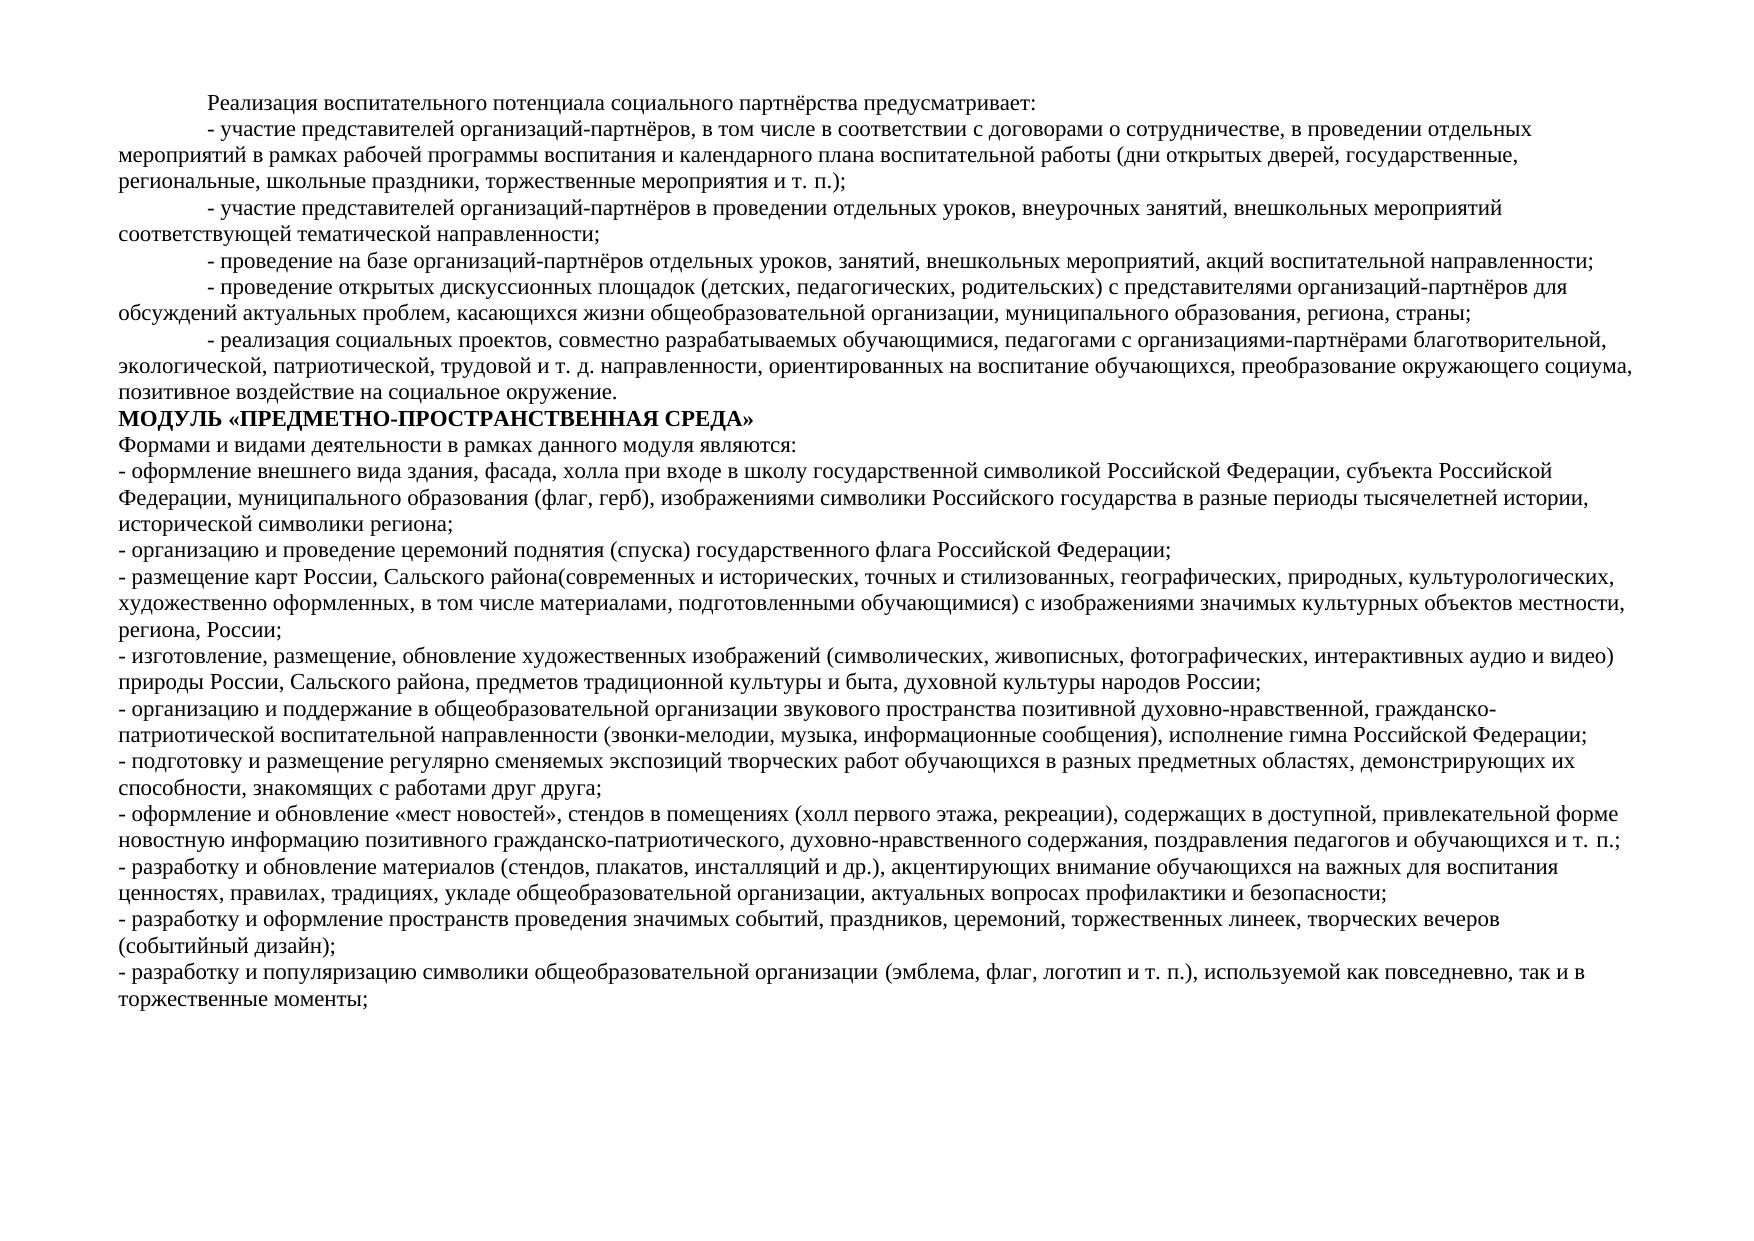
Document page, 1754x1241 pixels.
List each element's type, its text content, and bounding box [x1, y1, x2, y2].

text - подготовку и размещение регулярно сменяемых экспозиций творческих работ обучающихся в разных предметных областях, демонстрирующих их способности, знакомящих с работами друг друга; [118, 747, 1636, 800]
text - организацию и проведение церемоний поднятия (спуска) государственного флага Российской Федерации; [118, 537, 1636, 563]
text - изготовление, размещение, обновление художественных изображений (символических, живописных, фотографических, интерактивных аудио и видео) природы России, Сальского района, предметов традиционной культуры и быта, духовной культуры народов России; [118, 642, 1636, 695]
text - оформление и обновление «мест новостей», стендов в помещениях (холл первого этажа, рекреации), содержащих в доступной, привлекательной форме новостную информацию позитивного гражданско-патриотического, духовно-нравственного содержания, поздравления педагогов и обучающихся и т. п.; [118, 800, 1636, 853]
text - реализация социальных проектов, совместно разрабатываемых обучающимися, педагогами с организациями-партнёрами благотворительной, экологической, патриотической, трудовой и т. д. направленности, ориентированных на воспитание обучающихся, преобразование окружающего социума, позитивное воздействие на социальное окружение. [118, 326, 1636, 405]
text - участие представителей организаций-партнёров, в том числе в соответствии с договорами о сотрудничестве, в проведении отдельных мероприятий в рамках рабочей программы воспитания и календарного плана воспитательной работы (дни открытых дверей, государственные, региональные, школьные праздники, торжественные мероприятия и т. п.); [118, 115, 1636, 194]
text - размещение карт России, Сальского района(современных и исторических, точных и стилизованных, географических, природных, культурологических, художественно оформленных, в том числе материалами, подготовленными обучающимися) с изображениями значимых культурных объектов местности, региона, России; [118, 563, 1636, 642]
text - организацию и поддержание в общеобразовательной организации звукового пространства позитивной духовно-нравственной, гражданско-патриотической воспитательной направленности (звонки-мелодии, музыка, информационные сообщения), исполнение гимна Российской Федерации; [118, 695, 1636, 747]
text - проведение на базе организаций-партнёров отдельных уроков, занятий, внешкольных мероприятий, акций воспитательной направленности; [118, 247, 1636, 273]
text Реализация воспитательного потенциала социального партнёрства предусматривает: [118, 88, 1636, 115]
text - проведение открытых дискуссионных площадок (детских, педагогических, родительских) с представителями организаций-партнёров для обсуждений актуальных проблем, касающихся жизни общеобразовательной организации, муниципального образования, региона, страны; [118, 273, 1636, 326]
text Формами и видами деятельности в рамках данного модуля являются: [118, 431, 1636, 457]
text - оформление внешнего вида здания, фасада, холла при входе в школу государственной символикой Российской Федерации, субъекта Российской Федерации, муниципального образования (флаг, герб), изображениями символики Российского государства в разные периоды тысячелетней истории, исторической символики региона; [118, 457, 1636, 537]
text МОДУЛЬ «ПРЕДМЕТНО-ПРОСТРАНСТВЕННАЯ СРЕДА» [118, 405, 1636, 431]
text - разработку и оформление пространств проведения значимых событий, праздников, церемоний, торжественных линеек, творческих вечеров (событийный дизайн); [118, 906, 1636, 958]
text - участие представителей организаций-партнёров в проведении отдельных уроков, внеурочных занятий, внешкольных мероприятий соответствующей тематической направленности; [118, 194, 1636, 247]
text - разработку и обновление материалов (стендов, плакатов, инсталляций и др.), акцентирующих внимание обучающихся на важных для воспитания ценностях, правилах, традициях, укладе общеобразовательной организации, актуальных вопросах профилактики и безопасности; [118, 853, 1636, 906]
text - разработку и популяризацию символики общеобразовательной организации (эмблема, флаг, логотип и т. п.), используемой как повседневно, так и в торжественные моменты; [118, 958, 1636, 1011]
